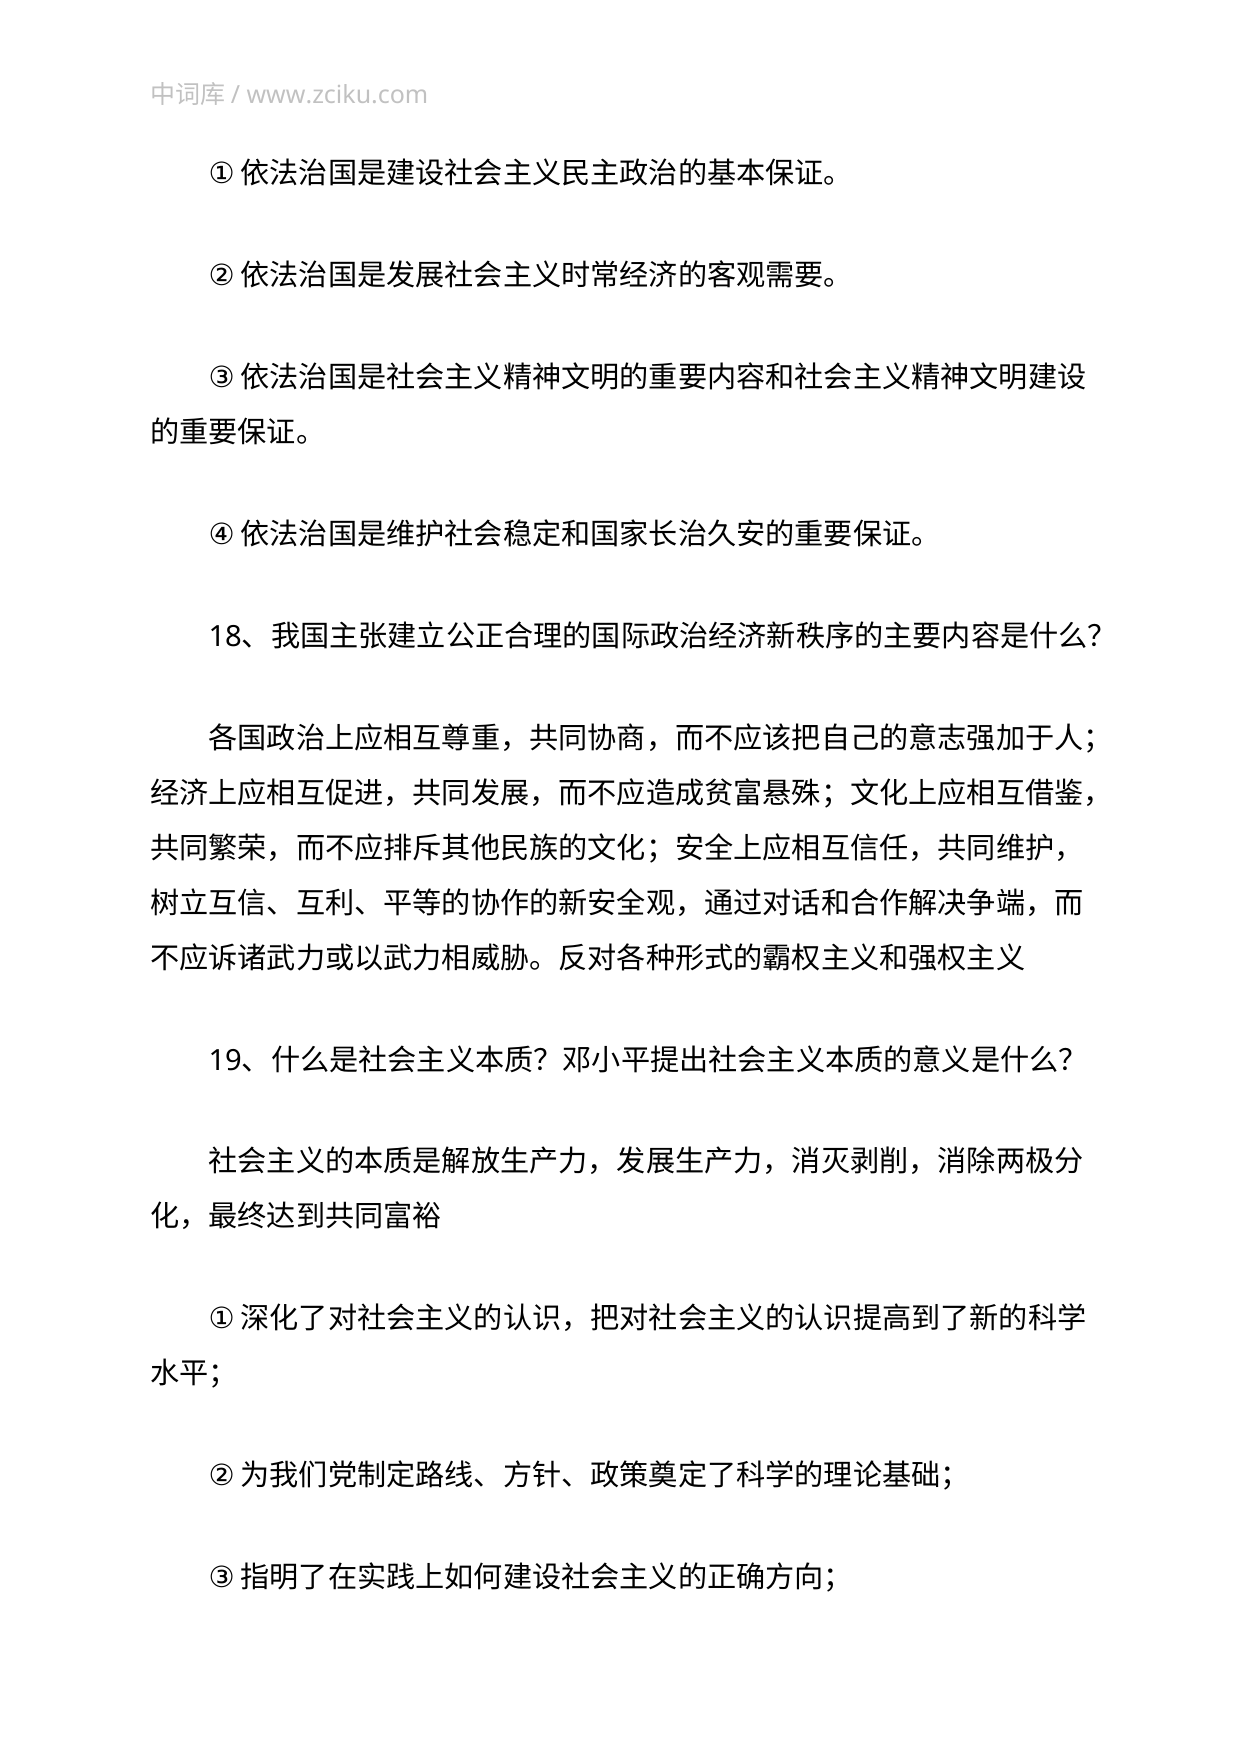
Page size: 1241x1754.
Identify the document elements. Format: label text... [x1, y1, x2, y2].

text ②依法治国是发展社会主义时常经济的客观需要。 [150, 252, 1090, 294]
text 社会主义的本质是解放生产力，发展生产力，消灭剥削，消除两极分化，最终达到共同富裕 [150, 1138, 1090, 1235]
text 各国政治上应相互尊重，共同协商，而不应该把自己的意志强加于人；经济上应相互促进，共同发展，而不应造成贫富悬殊；文化上应相互借鉴，共同繁荣，而不应排斥其他民族的文化；安全上应相互信任，共同维护，树立互信、互利、平等的协作的新安全观，通过对话和合作解决争端，而不应诉诸武力或以武力相威胁。反对各种形式的霸权主义和强权主义 [150, 715, 1090, 977]
text ①依法治国是建设社会主义民主政治的基本保证。 [150, 150, 1090, 192]
text 19、什么是社会主义本质？邓小平提出社会主义本质的意义是什么？ [150, 1036, 1090, 1078]
text ③指明了在实践上如何建设社会主义的正确方向； [150, 1553, 1090, 1596]
text ③依法治国是社会主义精神文明的重要内容和社会主义精神文明建设的重要保证。 [150, 354, 1090, 451]
text ①深化了对社会主义的认识，把对社会主义的认识提高到了新的科学水平； [150, 1295, 1090, 1392]
text ②为我们党制定路线、方针、政策奠定了科学的理论基础； [150, 1451, 1090, 1494]
text ④依法治国是维护社会稳定和国家长治久安的重要保证。 [150, 511, 1090, 553]
text 18、我国主张建立公正合理的国际政治经济新秩序的主要内容是什么？ [150, 613, 1090, 655]
